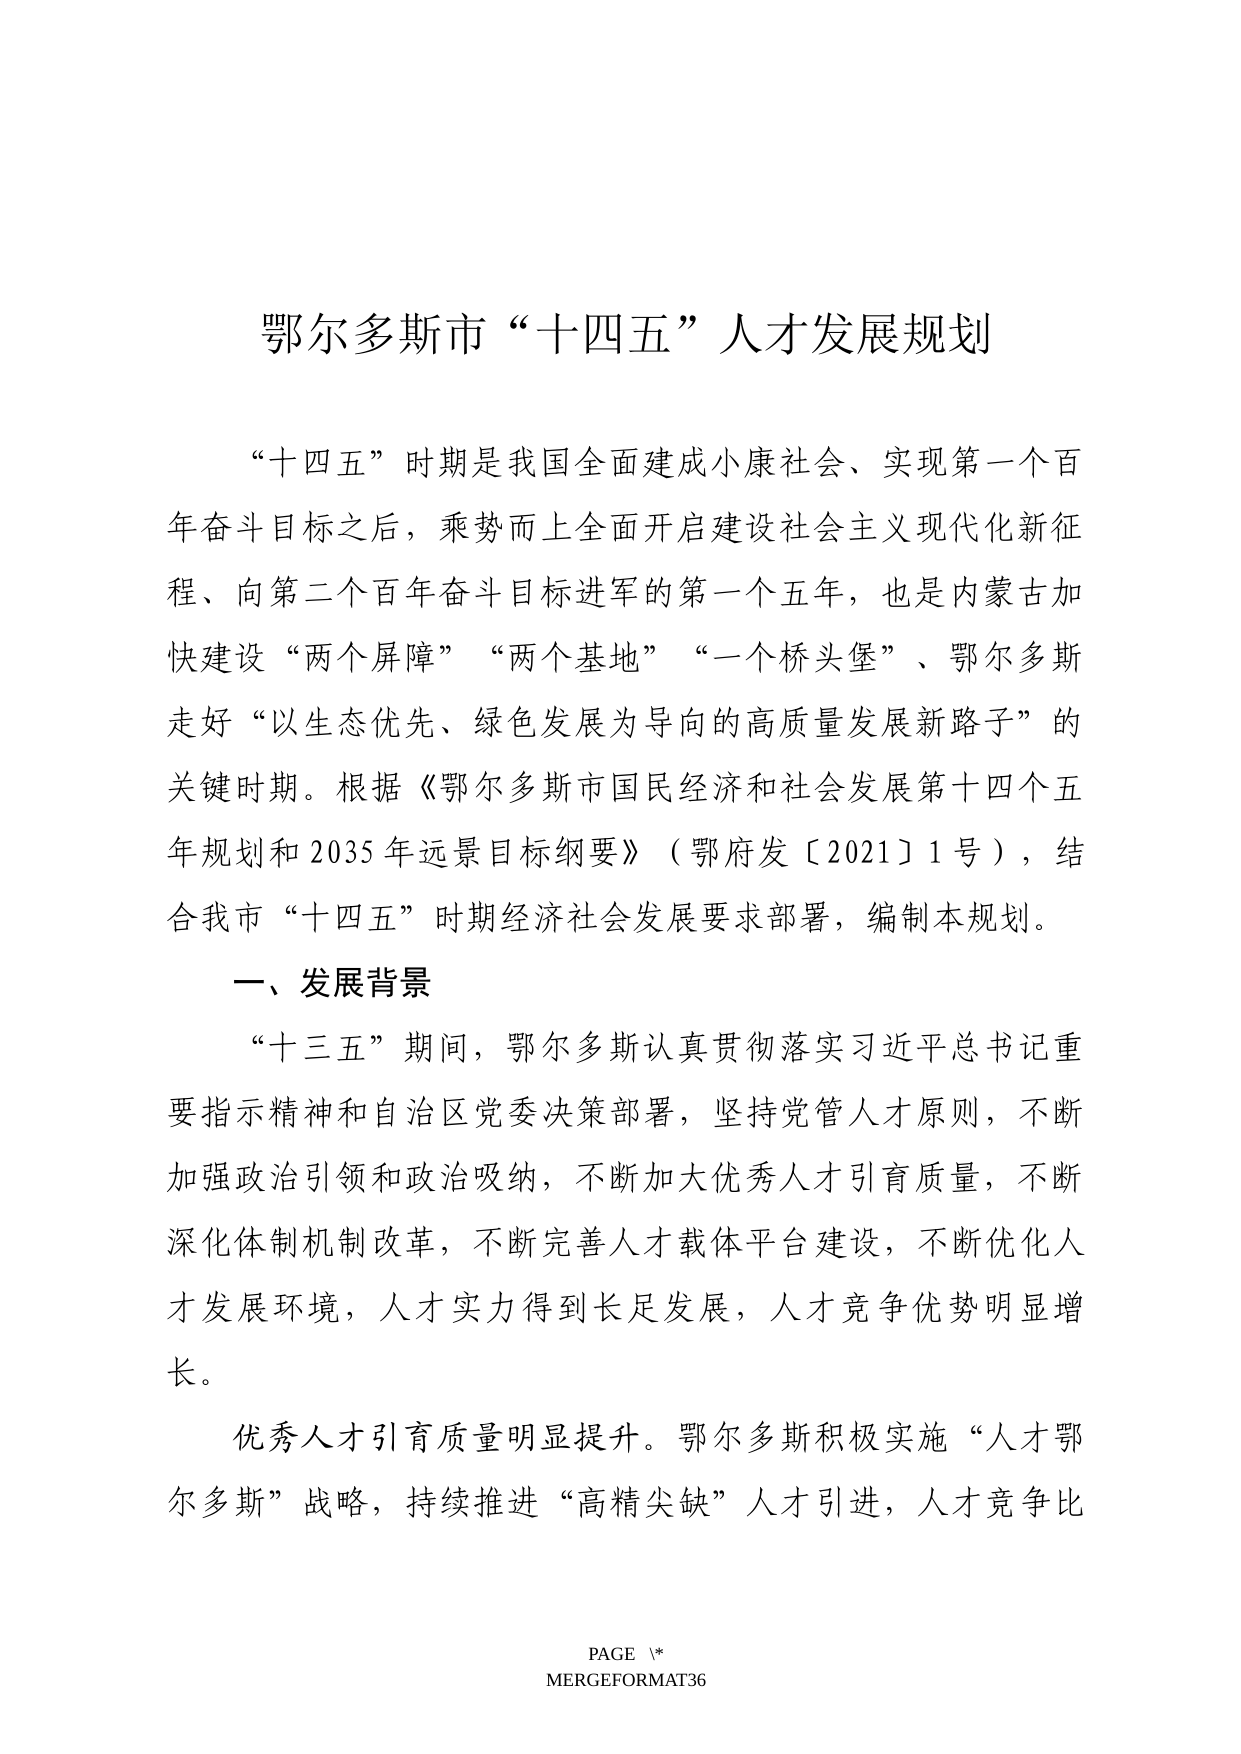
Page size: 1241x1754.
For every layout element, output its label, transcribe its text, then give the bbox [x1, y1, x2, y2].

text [165, 1403, 1087, 1533]
text “十三五”期间，鄂尔多斯认真贯彻落实习近平总书记重要指示精神和自治区党委决策部署，坚持党管人才原则，不断加强政治引领和政治吸纳，不断加大优秀人才引育质量，不断深化体制机制改革，不断完善人才载体平台建设，不断优化人才发展环境，人才实力得到长足发展，人才竞争优势明显增长。 [165, 1013, 1087, 1403]
text “十四五”时期是我国全面建成小康社会、实现第一个百年奋斗目标之后，乘势而上全面开启建设社会主义现代化新征程、向第二个百年奋斗目标进军的第一个五年，也是内蒙古加快建设“两个屏障”“两个基地”“一个桥头堡”、鄂尔多斯走好“以生态优先、绿色发展为导向的高质量发展新路子”的关键时期。根据《鄂尔多斯市国民经济和社会发展第十四个五年规划和2035年远景目标纲要》（鄂府发〔2021〕1号），结合我市“十四五”时期经济社会发展要求部署，编制本规划。 [165, 428, 1087, 948]
list 发展背景 [165, 948, 1087, 1013]
text 鄂尔多斯市“十四五”人才发展规划 [165, 298, 1087, 363]
